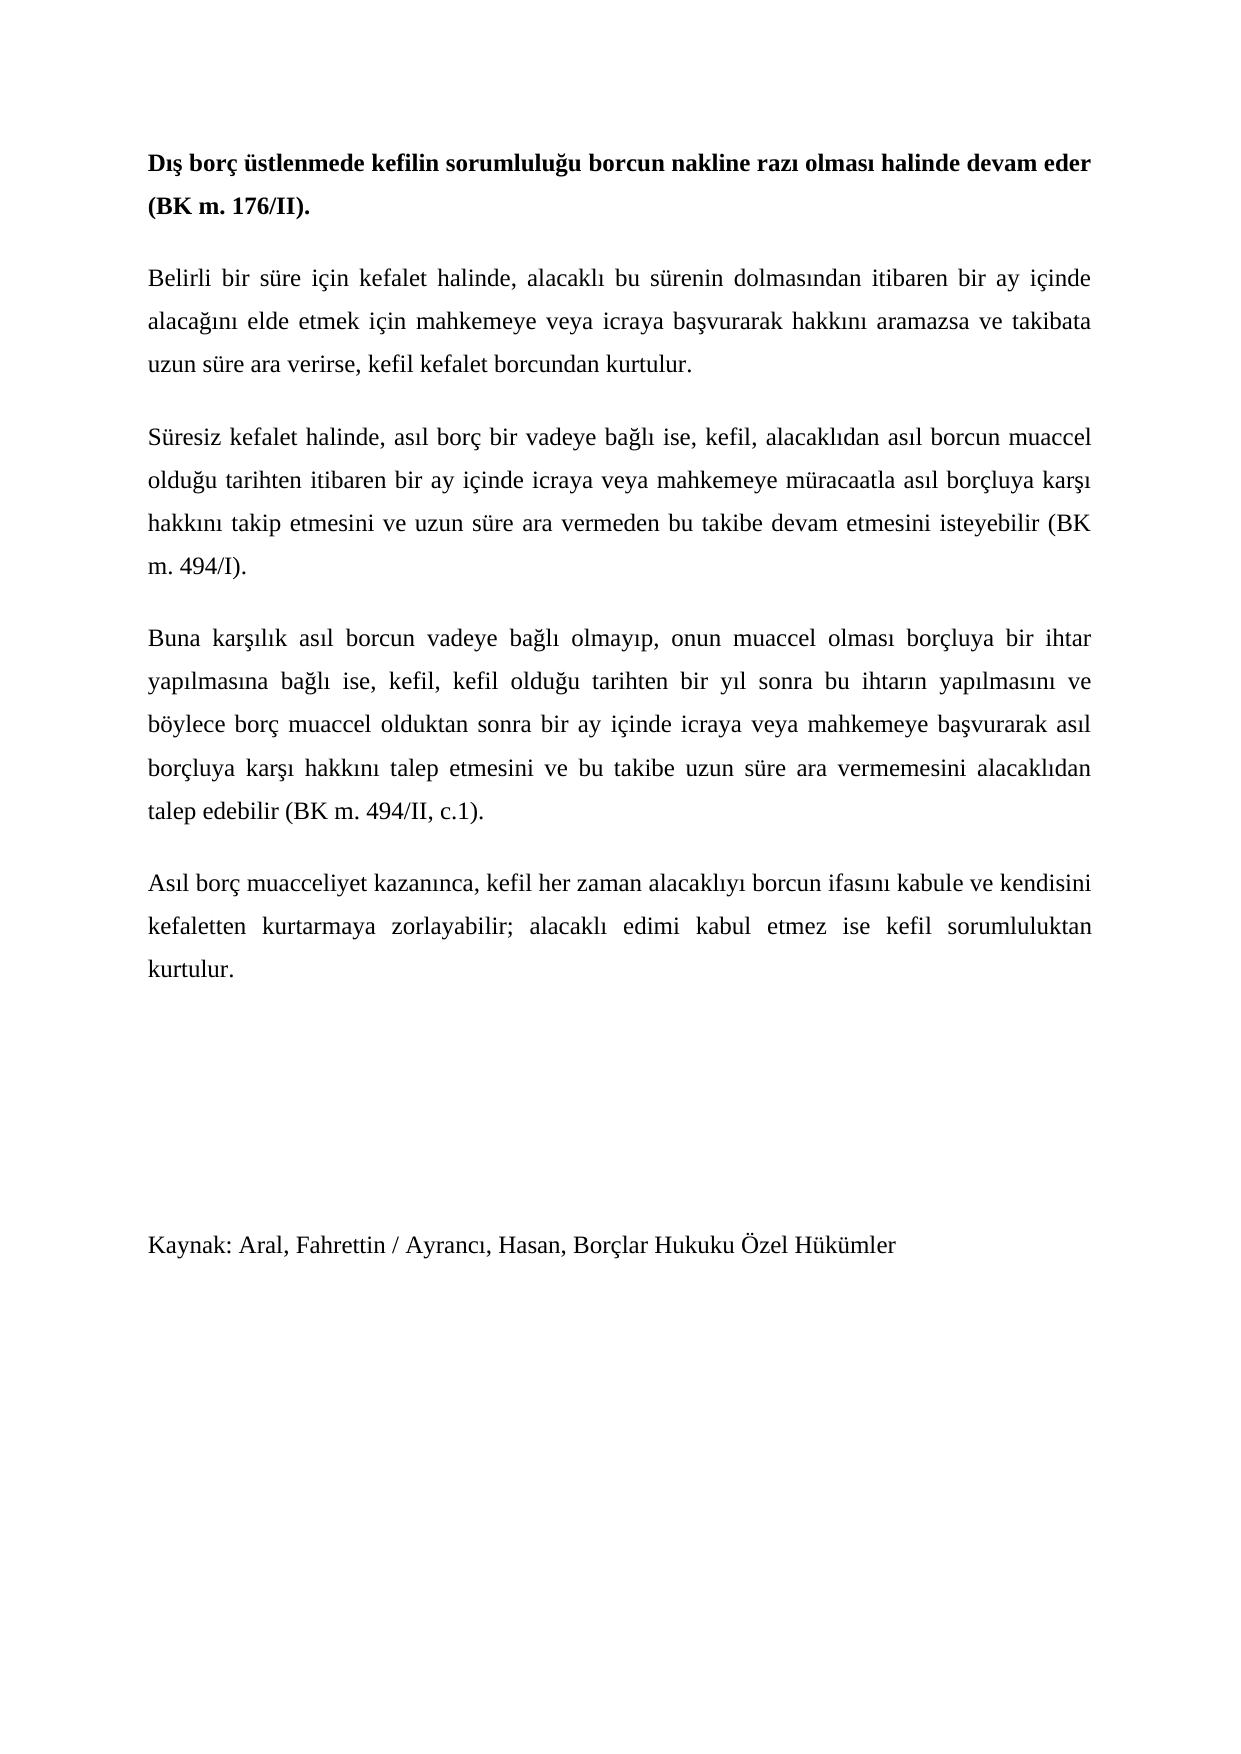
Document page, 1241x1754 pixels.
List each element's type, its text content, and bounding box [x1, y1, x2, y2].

text Süresiz kefalet halinde, asıl borç bir vadeye bağlı ise, kefil, alacaklıdan asıl borcun muaccel olduğu tarihten itibaren bir ay içinde icraya veya mahkemeye müracaatla asıl borçluya karşı hakkını takip etmesini ve uzun süre ara vermeden bu takibe devam etmesini isteyebilir (BK m. 494/I). [148, 422, 1093, 580]
text Asıl borç muacceliyet kazanınca, kefil her zaman alacaklıyı borcun ifasını kabule ve kendisini kefaletten kurtarmaya zorlayabilir; alacaklı edimi kabul etmez ise kefil sorumluluktan kurtulur. [148, 868, 1093, 983]
text Belirli bir süre için kefalet halinde, alacaklı bu sürenin dolmasından itibaren bir ay içinde alacağını elde etmek için mahkemeye veya icraya başvurarak hakkını aramazsa ve takibata uzun süre ara verirse, kefil kefalet borcundan kurtulur. [148, 263, 1093, 378]
subtitle Dış borç üstlenmede kefilin sorumluluğu borcun nakline razı olması halinde devam eder (BK m. 176/II). [148, 148, 1093, 219]
text Buna karşılık asıl borcun vadeye bağlı olmayıp, onun muaccel olması borçluya bir ihtar yapılmasına bağlı ise, kefil, kefil olduğu tarihten bir yıl sonra bu ihtarın yapılmasını ve böylece borç muaccel olduktan sonra bir ay içinde icraya veya mahkemeye başvurarak asıl borçluya karşı hakkını talep etmesini ve bu takibe uzun süre ara vermemesini alacaklıdan talep edebilir (BK m. 494/II, c.1). [148, 623, 1093, 824]
text Kaynak: Aral, Fahrettin / Ayrancı, Hasan, Borçlar Hukuku Özel Hükümler [148, 1231, 1093, 1259]
